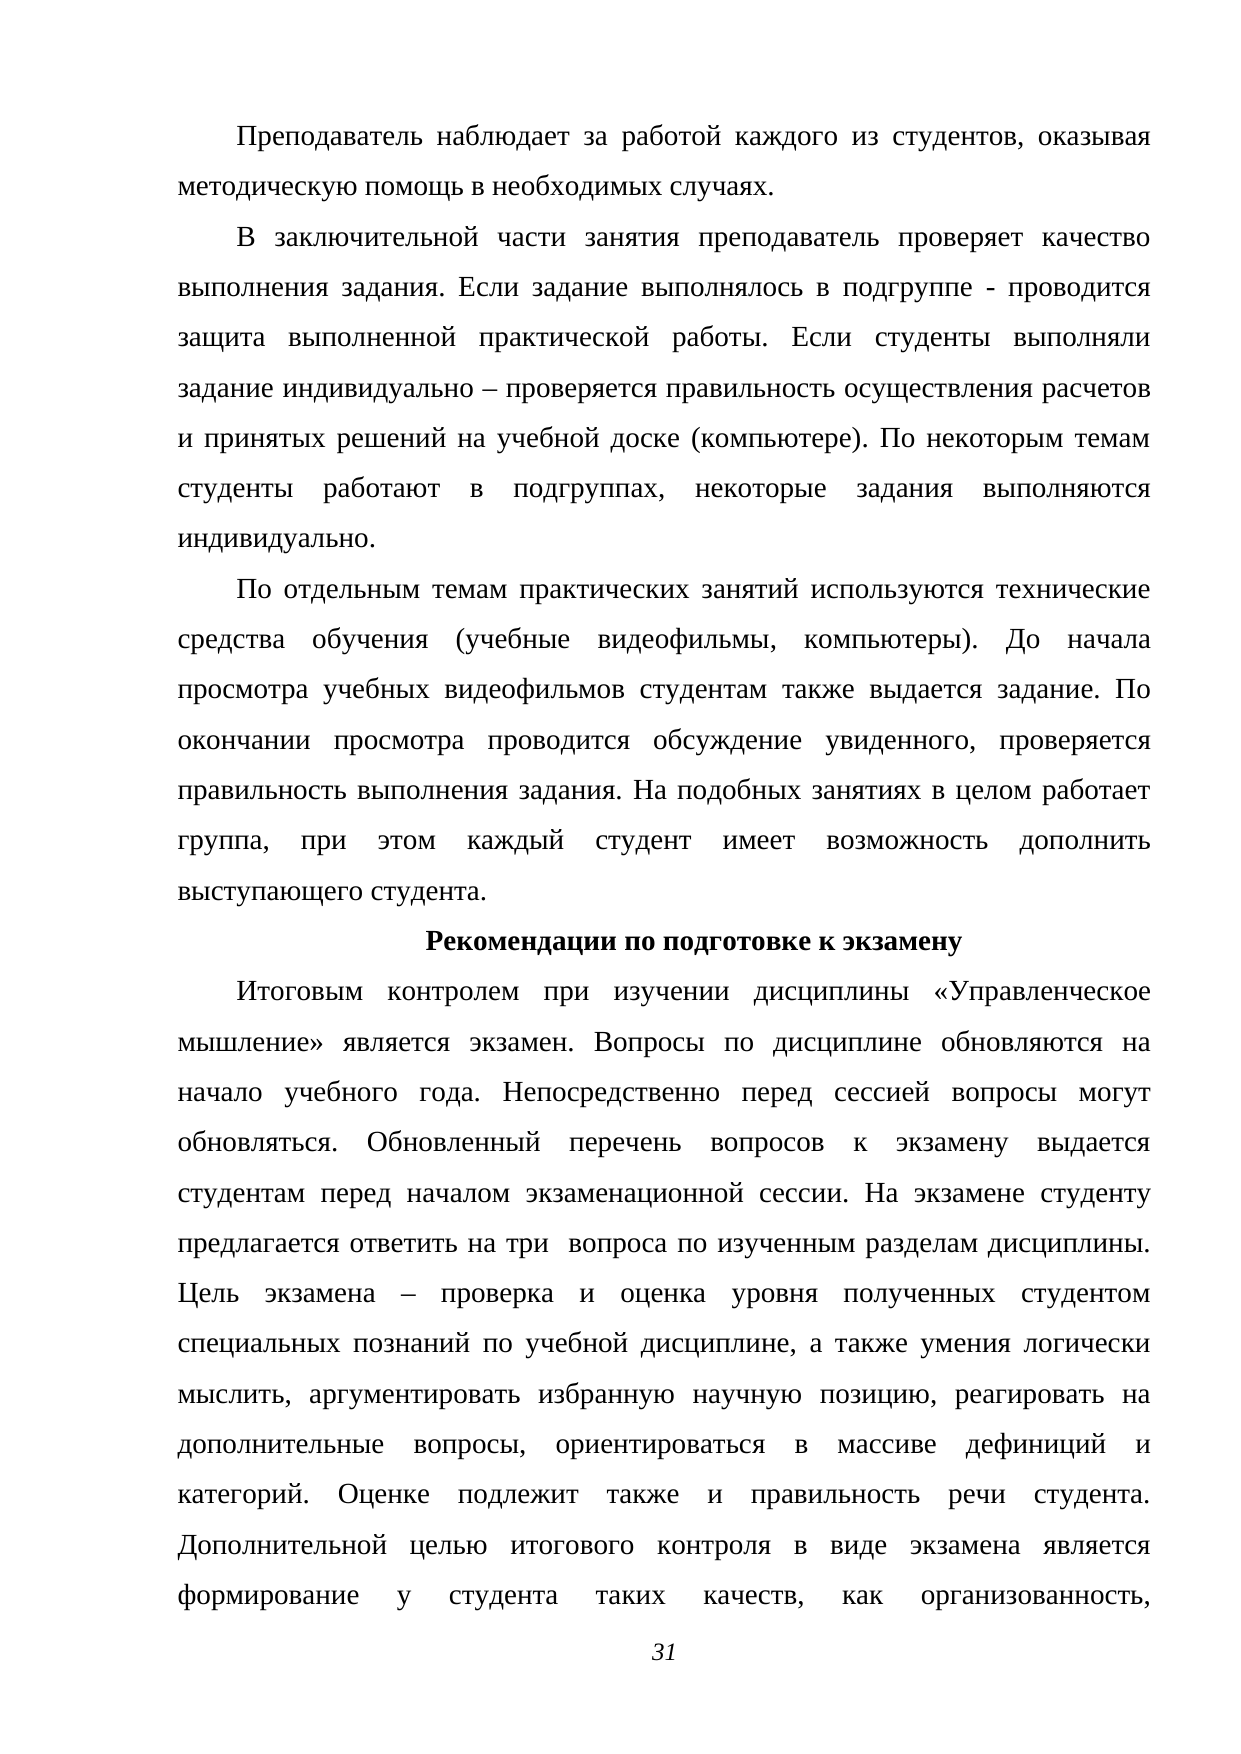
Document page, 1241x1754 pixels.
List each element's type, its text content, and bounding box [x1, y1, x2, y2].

text Преподаватель наблюдает за работой каждого из студентов, оказывая методическую помощь в необходимых случаях. [177, 118, 1152, 202]
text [177, 973, 1152, 1611]
text Рекомендации по подготовке к экзамену [177, 923, 1152, 957]
text В заключительной части занятия преподаватель проверяет качество выполнения задания. Если задание выполнялось в подгруппе - проводится защита выполненной практической работы. Если студенты выполняли задание индивидуально – проверяется правильность осуществления расчетов и принятых решений на учебной доске (компьютере). По некоторым темам студенты работают в подгруппах, некоторые задания выполняются индивидуально. [177, 219, 1152, 554]
text По отдельным темам практических занятий используются технические средства обучения (учебные видеофильмы, компьютеры). До начала просмотра учебных видеофильмов студентам также выдается задание. По окончании просмотра проводится обсуждение увиденного, проверяется правильность выполнения задания. На подобных занятиях в целом работает группа, при этом каждый студент имеет возможность дополнить выступающего студента. [177, 571, 1152, 906]
